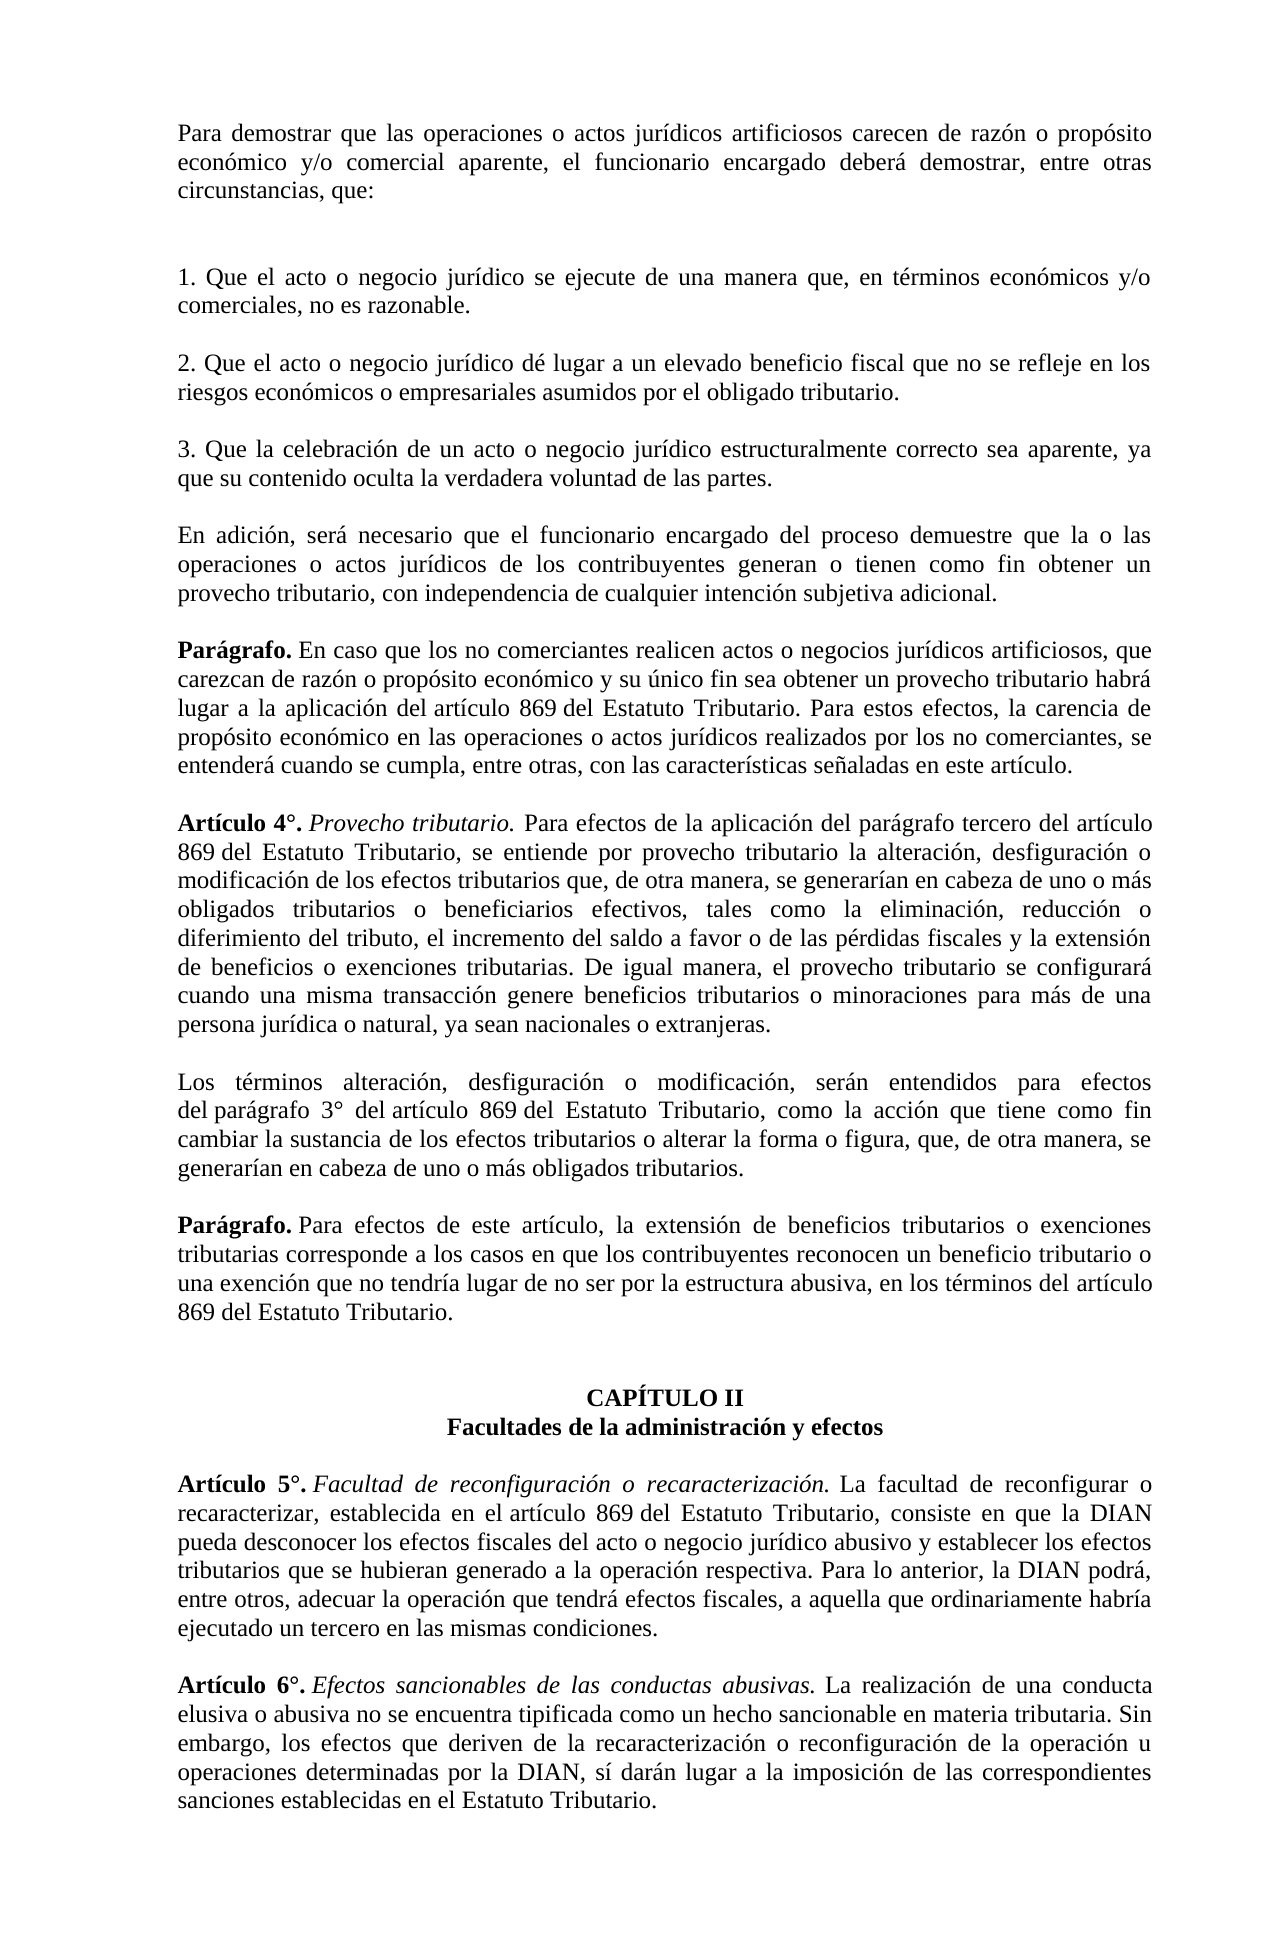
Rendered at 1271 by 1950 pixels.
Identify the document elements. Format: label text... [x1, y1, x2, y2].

text Parágrafo. En caso que los no comerciantes realicen actos o negocios jurídicos artificiosos, que carezcan de razón o propósito económico y su único fin sea obtener un provecho tributario habrá lugar a la aplicación del artículo 869 del Estatuto Tributario. Para estos efectos, la carencia de propósito económico en las operaciones o actos jurídicos realizados por los no comerciantes, se entenderá cuando se cumpla, entre otras, con las características señaladas en este artículo. [177, 636, 1153, 779]
text Parágrafo. Para efectos de este artículo, la extensión de beneficios tributarios o exenciones tributarias corresponde a los casos en que los contribuyentes reconocen un beneficio tributario o una exención que no tendría lugar de no ser por la estructura abusiva, en los términos del artículo 869 del Estatuto Tributario. [177, 1211, 1153, 1326]
text Artículo 4°. Provecho tributario. Para efectos de la aplicación del parágrafo tercero del artículo 869 del Estatuto Tributario, se entiende por provecho tributario la alteración, desfiguración o modificación de los efectos tributarios que, de otra manera, se generarían en cabeza de uno o más obligados tributarios o beneficiarios efectivos, tales como la eliminación, reducción o diferimiento del tributo, el incremento del saldo a favor o de las pérdidas fiscales y la extensión de beneficios o exenciones tributarias. De igual manera, el provecho tributario se configurará cuando una misma transacción genere beneficios tributarios o minoraciones para más de una persona jurídica o natural, ya sean nacionales o extranjeras. [177, 808, 1153, 1038]
text Los términos alteración, desfiguración o modificación, serán entendidos para efectos del parágrafo 3° del artículo 869 del Estatuto Tributario, como la acción que tiene como fin cambiar la sustancia de los efectos tributarios o alterar la forma o figura, que, de otra manera, se generarían en cabeza de uno o más obligados tributarios. [177, 1067, 1153, 1182]
text Artículo 6°. Efectos sancionables de las conductas abusivas. La realización de una conducta elusiva o abusiva no se encuentra tipificada como un hecho sancionable en materia tributaria. Sin embargo, los efectos que deriven de la recaracterización o reconfiguración de la operación u operaciones determinadas por la DIAN, sí darán lugar a la imposición de las correspondientes sanciones establecidas en el Estatuto Tributario. [177, 1671, 1153, 1814]
text 1. Que el acto o negocio jurídico se ejecute de una manera que, en términos económicos y/o comerciales, no es razonable. [177, 262, 1153, 319]
text 2. Que el acto o negocio jurídico dé lugar a un elevado beneficio fiscal que no se refleje en los riesgos económicos o empresariales asumidos por el obligado tributario. [177, 348, 1153, 406]
text Facultades de la administración y efectos [177, 1412, 1153, 1441]
text 3. Que la celebración de un acto o negocio jurídico estructuralmente correcto sea aparente, ya que su contenido oculta la verdadera voluntad de las partes. [177, 434, 1153, 492]
text Para demostrar que las operaciones o actos jurídicos artificiosos carecen de razón o propósito económico y/o comercial aparente, el funcionario encargado deberá demostrar, entre otras circunstancias, que: [177, 118, 1153, 204]
text Artículo 5°. Facultad de reconfiguración o recaracterización. La facultad de reconfigurar o recaracterizar, establecida en el artículo 869 del Estatuto Tributario, consiste en que la DIAN pueda desconocer los efectos fiscales del acto o negocio jurídico abusivo y establecer los efectos tributarios que se hubieran generado a la operación respectiva. Para lo anterior, la DIAN podrá, entre otros, adecuar la operación que tendrá efectos fiscales, a aquella que ordinariamente habría ejecutado un tercero en las mismas condiciones. [177, 1469, 1153, 1642]
text CAPÍTULO II [177, 1383, 1153, 1412]
text En adición, será necesario que el funcionario encargado del proceso demuestre que la o las operaciones o actos jurídicos de los contribuyentes generan o tienen como fin obtener un provecho tributario, con independencia de cualquier intención subjetiva adicional. [177, 521, 1153, 607]
